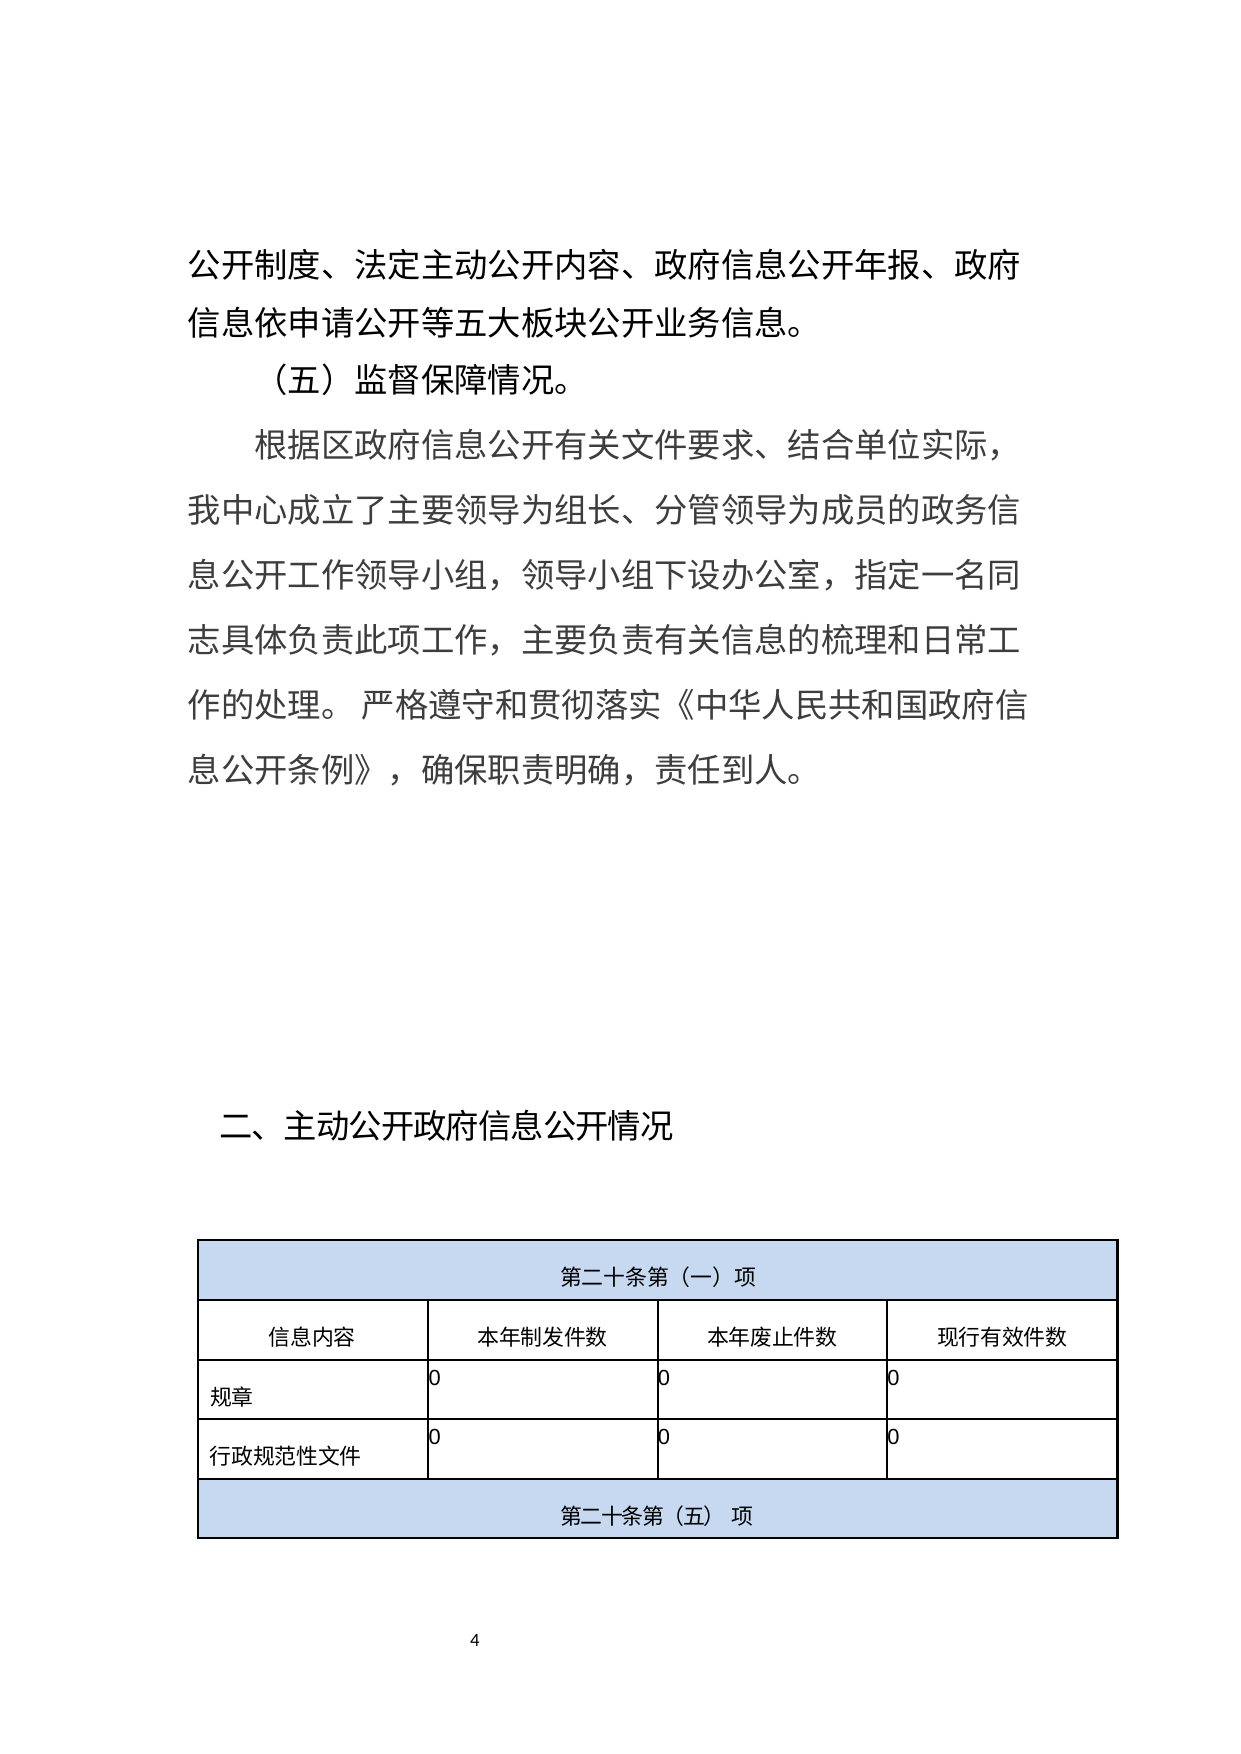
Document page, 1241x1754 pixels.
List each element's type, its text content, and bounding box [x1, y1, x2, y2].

text 二、主动公开政府信息公开情况 [187, 1089, 1014, 1148]
table_cell 本年制发件数 [429, 1301, 657, 1359]
table_header 第二十条第（一）项 [199, 1241, 1116, 1299]
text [187, 229, 1053, 345]
table_cell 0 [659, 1420, 886, 1478]
table_cell 0 [659, 1361, 886, 1418]
text （五）监督保障情况。 [187, 345, 1053, 410]
table_cell 0 [888, 1420, 1116, 1478]
table_cell 0 [429, 1361, 657, 1418]
table_cell 行政规范性文件 [199, 1420, 427, 1478]
table_cell 现行有效件数 [888, 1301, 1116, 1359]
table_cell 0 [429, 1420, 657, 1478]
table_cell 信息内容 [199, 1301, 427, 1359]
table_cell 第二十条第（五） 项 [199, 1480, 1116, 1537]
text 根据区政府信息公开有关文件要求、结合单位实际，我中心成立了主要领导为组长、分管领导为成员的政务信息公开工作领导小组，领导小组下设办公室，指定一名同志具体负责此项工作，主要负责有关信息的梳理和日常工作的处理。 严格遵守和贯彻落实《中华人民共和国政府信息公开条例》，确保职责明确，责任到人。 [187, 410, 1053, 800]
table_cell 本年废止件数 [659, 1301, 886, 1359]
table_cell 规章 [199, 1361, 427, 1418]
table_cell 0 [888, 1361, 1116, 1418]
